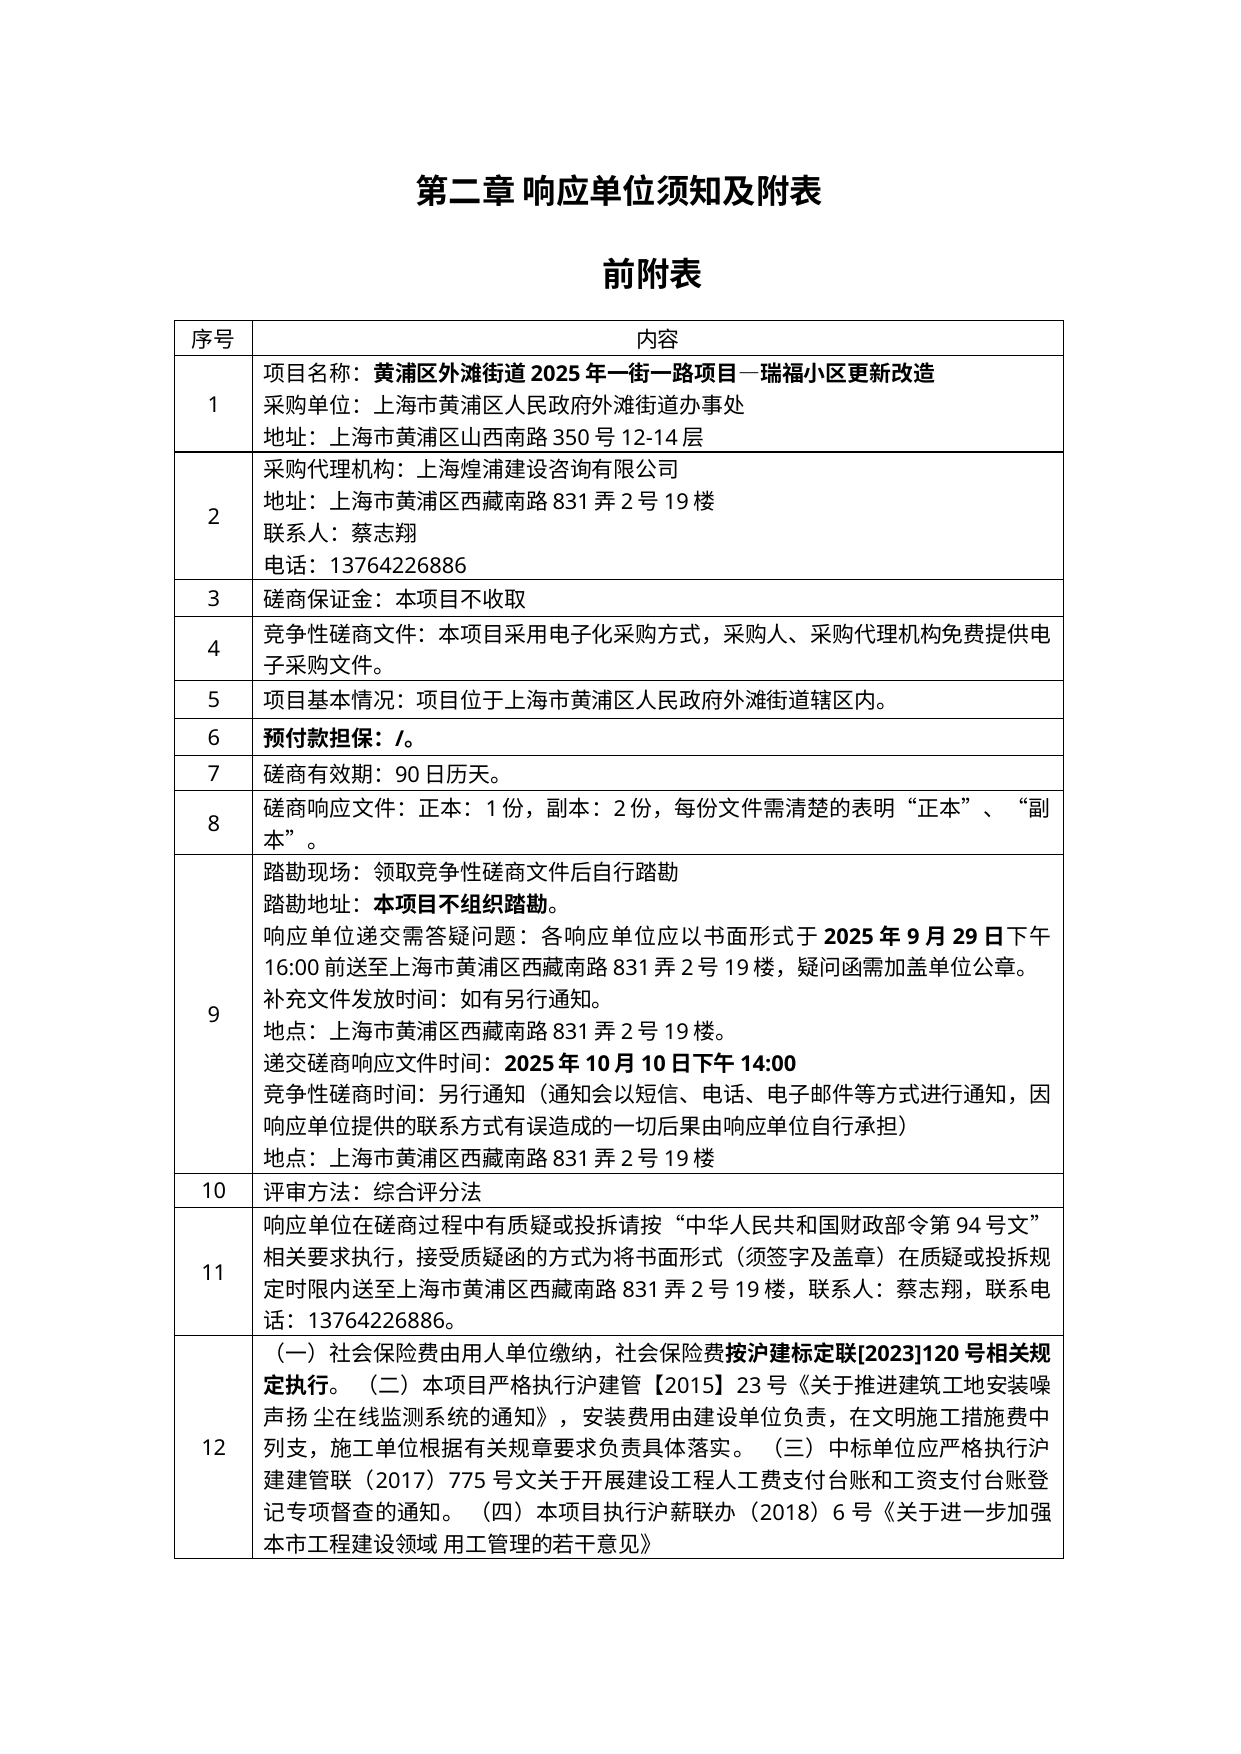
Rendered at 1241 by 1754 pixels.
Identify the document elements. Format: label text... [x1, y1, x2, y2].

table_cell 2 [175, 453, 252, 579]
table_cell 10 [175, 1174, 252, 1207]
table_cell 磋商有效期：90日历天。 [253, 756, 1063, 790]
table_cell 1 [175, 356, 252, 451]
table_cell （一）社会保险费由用人单位缴纳，社会保险费按沪建标定联[2023]120号相关规定执行。 （二）本项目严格执行沪建管【2015】23号《关于推进建筑工地安装噪声扬 尘在线监测系统的通知》，安装费用由建设单位负责，在文明施工措施费中列支，施工单位根据有关规章要求负责具体落实。 （三）中标单位应严格执行沪建建管联（2017）775 号文关于开展建设工程人工费支付台账和工资支付台账登记专项督查的通知。 （四）本项目执行沪薪联办（2018）6 号《关于进一步加强本市工程建设领域 用工管理的若干意见》 [253, 1336, 1063, 1558]
table_cell 4 [175, 617, 252, 680]
table_cell 踏勘现场：领取竞争性磋商文件后自行踏勘 踏勘地址：本项目不组织踏勘。 响应单位递交需答疑问题：各响应单位应以书面形式于2025年9月29日下午16:00前送至上海市黄浦区西藏南路831弄2号19楼，疑问函需加盖单位公章。 补充文件发放时间：如有另行通知。 地点：上海市黄浦区西藏南路831弄2号19楼。 递交磋商响应文件时间：2025年10月10日下午14:00 竞争性磋商时间：另行通知（通知会以短信、电话、电子邮件等方式进行通知，因响应单位提供的联系方式有误造成的一切后果由响应单位自行承担） 地点：上海市黄浦区西藏南路831弄2号19楼 [253, 855, 1063, 1172]
table_cell 3 [175, 580, 252, 616]
table_cell 响应单位在磋商过程中有质疑或投拆请按“中华人民共和国财政部令第94号文”相关要求执行，接受质疑函的方式为将书面形式（须签字及盖章）在质疑或投拆规定时限内送至上海市黄浦区西藏南路831弄2号19楼，联系人：蔡志翔，联系电话：13764226886。 [253, 1208, 1063, 1335]
table_cell 9 [175, 855, 252, 1172]
table_cell 5 [175, 681, 252, 717]
table_cell 评审方法：综合评分法 [253, 1174, 1063, 1207]
table_cell 6 [175, 719, 252, 755]
table_cell 预付款担保：/。 [253, 719, 1063, 755]
table_cell 12 [175, 1336, 252, 1558]
subtitle 第二章 响应单位须知及附表 [159, 165, 1078, 213]
table_cell 8 [175, 791, 252, 854]
table_header 序号 [175, 321, 252, 355]
table_cell 7 [175, 756, 252, 790]
table_cell 采购代理机构：上海煌浦建设咨询有限公司 地址：上海市黄浦区西藏南路831弄2号19楼 联系人：蔡志翔 电话：13764226886 [253, 453, 1063, 579]
table_cell 竞争性磋商文件：本项目采用电子化采购方式，采购人、采购代理机构免费提供电子采购文件。 [253, 617, 1063, 680]
table_header 内容 [253, 321, 1063, 355]
table_cell 11 [175, 1208, 252, 1335]
table_cell 磋商响应文件：正本：1份，副本：2份，每份文件需清楚的表明“正本”、“副本”。 [253, 791, 1063, 854]
table_cell 磋商保证金：本项目不收取 [253, 580, 1063, 616]
table_cell 项目基本情况：项目位于上海市黄浦区人民政府外滩街道辖区内。 [253, 681, 1063, 717]
text 前附表 [159, 248, 1078, 296]
table_cell 项目名称：黄浦区外滩街道2025年一街一路项目—瑞福小区更新改造 采购单位：上海市黄浦区人民政府外滩街道办事处 地址：上海市黄浦区山西南路350号12-14层 [253, 356, 1063, 451]
